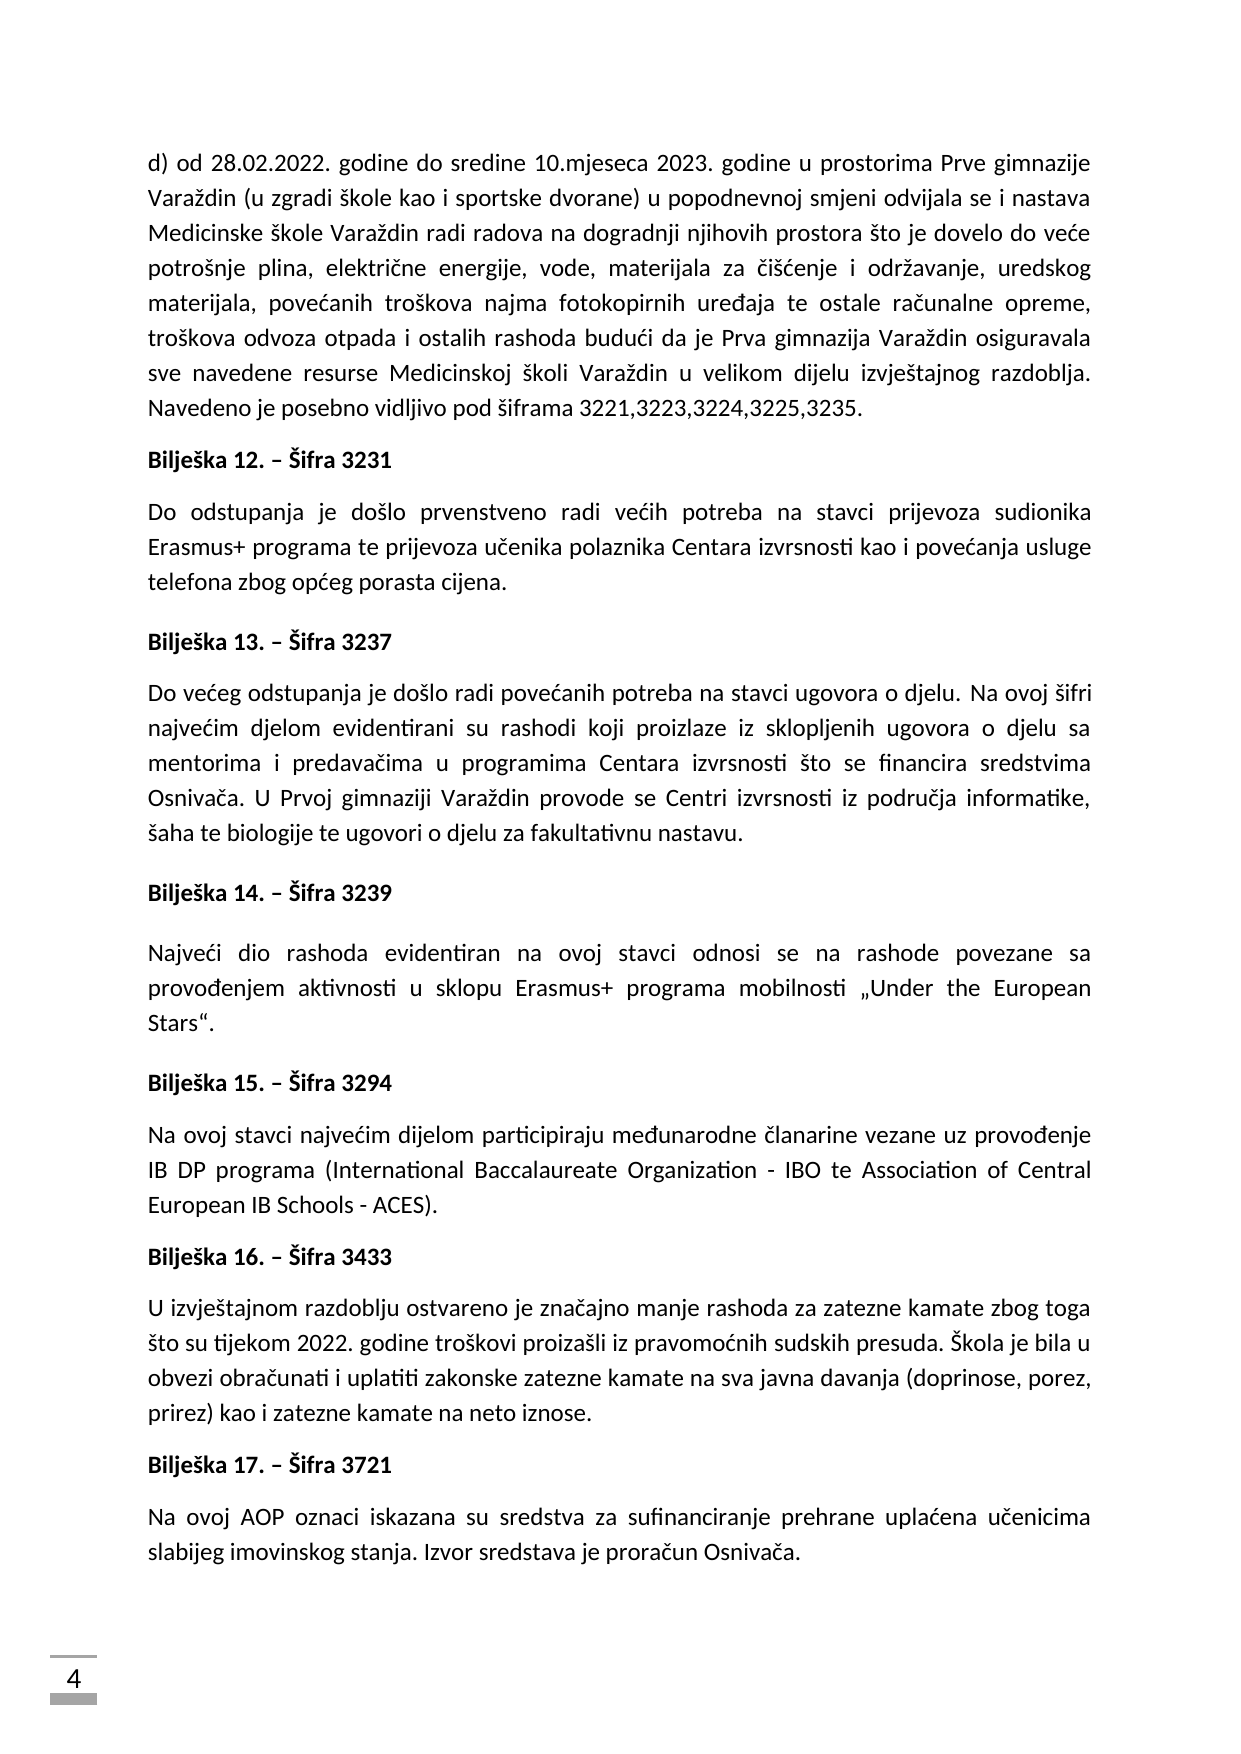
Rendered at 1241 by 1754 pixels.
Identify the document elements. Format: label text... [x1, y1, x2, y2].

text Na ovoj stavci najvećim dijelom participiraju međunarodne članarine vezane uz provođenje IB DP programa (International Baccalaureate Organization - IBO te Association of Central European IB Schools - ACES). [148, 1119, 1093, 1220]
text Bilješka 14. – Šifra 3239 [148, 878, 1093, 908]
text Bilješka 12. – Šifra 3231 [148, 444, 1093, 475]
text Bilješka 16. – Šifra 3433 [148, 1241, 1093, 1271]
text Bilješka 17. – Šifra 3721 [148, 1449, 1093, 1480]
text Na ovoj AOP oznaci iskazana su sredstva za sufinanciranje prehrane uplaćena učenicima slabijeg imovinskog stanja. Izvor sredstava je proračun Osnivača. [148, 1501, 1093, 1566]
text Najveći dio rashoda evidentiran na ovoj stavci odnosi se na rashode povezane sa provođenjem aktivnosti u sklopu Erasmus+ programa mobilnosti „Under the European Stars“. [148, 938, 1093, 1038]
text d) od 28.02.2022. godine do sredine 10.mjeseca 2023. godine u prostorima Prve gimnazije Varaždin (u zgradi škole kao i sportske dvorane) u popodnevnoj smjeni odvijala se i nastava Medicinske škole Varaždin radi radova na dogradnji njihovih prostora što je dovelo do veće potrošnje plina, električne energije, vode, materijala za čišćenje i održavanje, uredskog materijala, povećanih troškova najma fotokopirnih uređaja te ostale računalne opreme, troškova odvoza otpada i ostalih rashoda budući da je Prva gimnazija Varaždin osiguravala sve navedene resurse Medicinskoj školi Varaždin u velikom dijelu izvještajnog razdoblja. Navedeno je posebno vidljivo pod šiframa 3221,3223,3224,3225,3235. [148, 148, 1093, 423]
text Bilješka 13. – Šifra 3237 [148, 626, 1093, 656]
text Do većeg odstupanja je došlo radi povećanih potreba na stavci ugovora o djelu. Na ovoj šifri najvećim djelom evidentirani su rashodi koji proizlaze iz sklopljenih ugovora o djelu sa mentorima i predavačima u programima Centara izvrsnosti što se financira sredstvima Osnivača. U Prvoj gimnaziji Varaždin provode se Centri izvrsnosti iz područja informatike, šaha te biologije te ugovori o djelu za fakultativnu nastavu. [148, 678, 1093, 848]
text U izvještajnom razdoblju ostvareno je značajno manje rashoda za zatezne kamate zbog toga što su tijekom 2022. godine troškovi proizašli iz pravomoćnih sudskih presuda. Škola je bila u obvezi obračunati i uplatiti zakonske zatezne kamate na sva javna davanja (doprinose, porez, prirez) kao i zatezne kamate na neto iznose. [148, 1293, 1093, 1428]
text Bilješka 15. – Šifra 3294 [148, 1068, 1093, 1098]
text Do odstupanja je došlo prvenstveno radi većih potreba na stavci prijevoza sudionika Erasmus+ programa te prijevoza učenika polaznika Centara izvrsnosti kao i povećanja usluge telefona zbog općeg porasta cijena. [148, 496, 1093, 596]
